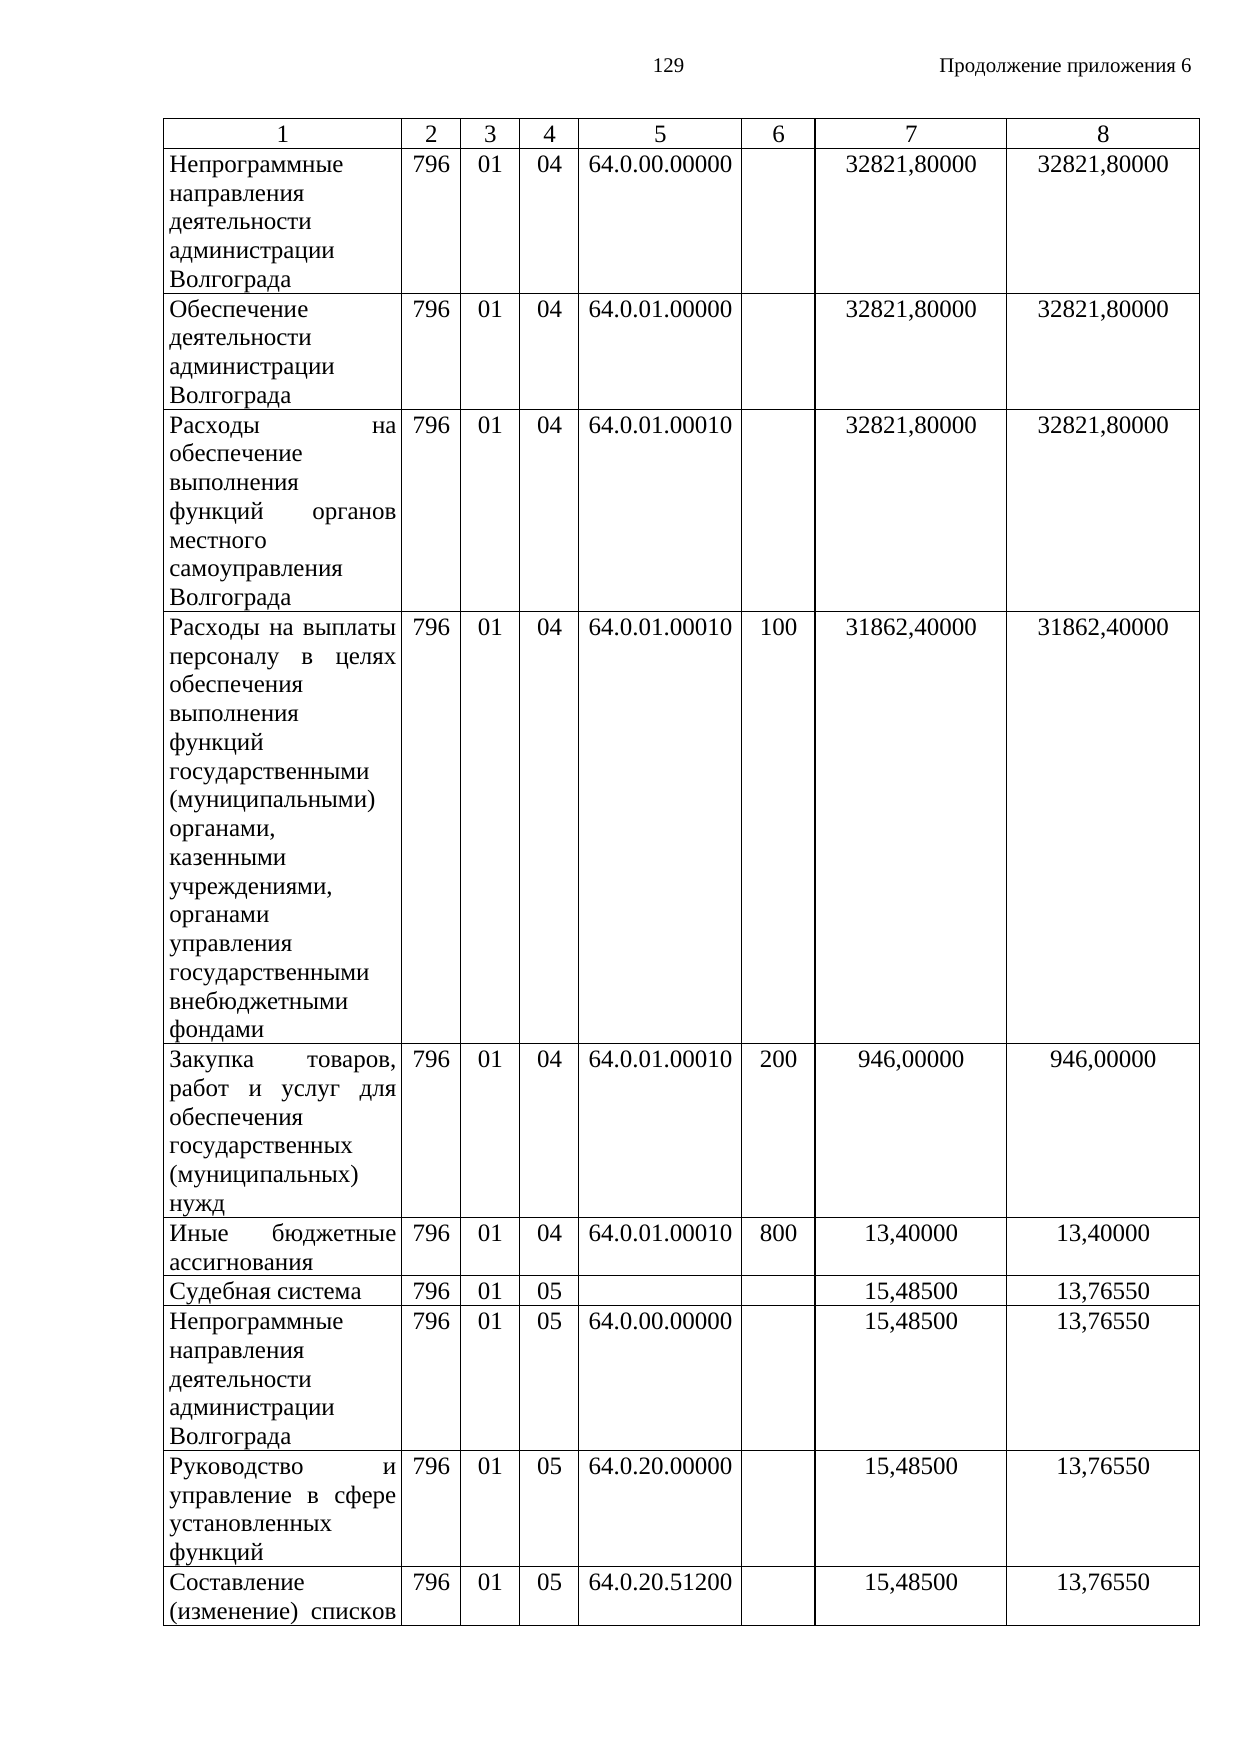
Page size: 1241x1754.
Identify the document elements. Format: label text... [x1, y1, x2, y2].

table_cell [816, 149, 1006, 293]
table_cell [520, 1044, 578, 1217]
table_header 6 [742, 119, 814, 148]
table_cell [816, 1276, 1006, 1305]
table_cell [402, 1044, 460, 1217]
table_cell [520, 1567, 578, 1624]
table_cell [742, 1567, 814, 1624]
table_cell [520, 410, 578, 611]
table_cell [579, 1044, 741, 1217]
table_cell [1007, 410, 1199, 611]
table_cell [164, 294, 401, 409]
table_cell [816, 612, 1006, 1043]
table_header 4 [520, 119, 578, 148]
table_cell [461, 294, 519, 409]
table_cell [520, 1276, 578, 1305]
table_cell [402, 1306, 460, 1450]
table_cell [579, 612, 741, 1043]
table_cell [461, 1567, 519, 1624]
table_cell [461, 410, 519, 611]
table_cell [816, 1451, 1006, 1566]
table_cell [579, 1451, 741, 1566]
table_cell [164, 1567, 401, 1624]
table_header 5 [579, 119, 741, 148]
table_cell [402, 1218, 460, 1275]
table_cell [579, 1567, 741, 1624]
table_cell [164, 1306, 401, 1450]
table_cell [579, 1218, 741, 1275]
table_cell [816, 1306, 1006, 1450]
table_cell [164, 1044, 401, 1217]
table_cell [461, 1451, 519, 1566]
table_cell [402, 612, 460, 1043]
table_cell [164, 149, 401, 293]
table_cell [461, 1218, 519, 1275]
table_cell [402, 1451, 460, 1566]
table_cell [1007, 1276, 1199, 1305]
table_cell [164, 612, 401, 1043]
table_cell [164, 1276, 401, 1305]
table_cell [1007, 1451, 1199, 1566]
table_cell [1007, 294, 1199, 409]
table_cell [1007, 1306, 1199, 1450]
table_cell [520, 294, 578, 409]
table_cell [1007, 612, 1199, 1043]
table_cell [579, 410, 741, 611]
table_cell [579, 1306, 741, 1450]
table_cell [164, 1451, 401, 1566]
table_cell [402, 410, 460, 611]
table_header 3 [461, 119, 519, 148]
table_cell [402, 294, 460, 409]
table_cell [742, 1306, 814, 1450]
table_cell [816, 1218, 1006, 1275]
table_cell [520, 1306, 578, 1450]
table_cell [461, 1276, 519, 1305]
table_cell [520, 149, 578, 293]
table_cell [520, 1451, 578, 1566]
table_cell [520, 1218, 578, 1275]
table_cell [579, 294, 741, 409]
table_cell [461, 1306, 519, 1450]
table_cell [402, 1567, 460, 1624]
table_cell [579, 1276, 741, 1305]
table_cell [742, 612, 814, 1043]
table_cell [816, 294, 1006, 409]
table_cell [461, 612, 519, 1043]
table_header 8 [1007, 119, 1199, 148]
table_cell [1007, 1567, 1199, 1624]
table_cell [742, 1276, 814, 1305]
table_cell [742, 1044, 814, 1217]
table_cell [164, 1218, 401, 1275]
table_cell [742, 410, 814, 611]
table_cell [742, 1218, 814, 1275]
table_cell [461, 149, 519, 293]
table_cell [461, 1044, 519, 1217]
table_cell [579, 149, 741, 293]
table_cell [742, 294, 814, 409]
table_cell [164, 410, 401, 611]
table_header 7 [816, 119, 1006, 148]
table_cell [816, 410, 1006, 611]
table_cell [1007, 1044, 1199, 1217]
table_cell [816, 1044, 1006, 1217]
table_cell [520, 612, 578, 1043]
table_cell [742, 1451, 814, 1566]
table_header 1 [164, 119, 401, 148]
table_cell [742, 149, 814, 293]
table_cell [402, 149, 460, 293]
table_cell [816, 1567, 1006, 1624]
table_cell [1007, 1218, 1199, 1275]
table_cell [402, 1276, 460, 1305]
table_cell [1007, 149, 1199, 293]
table_header 2 [402, 119, 460, 148]
